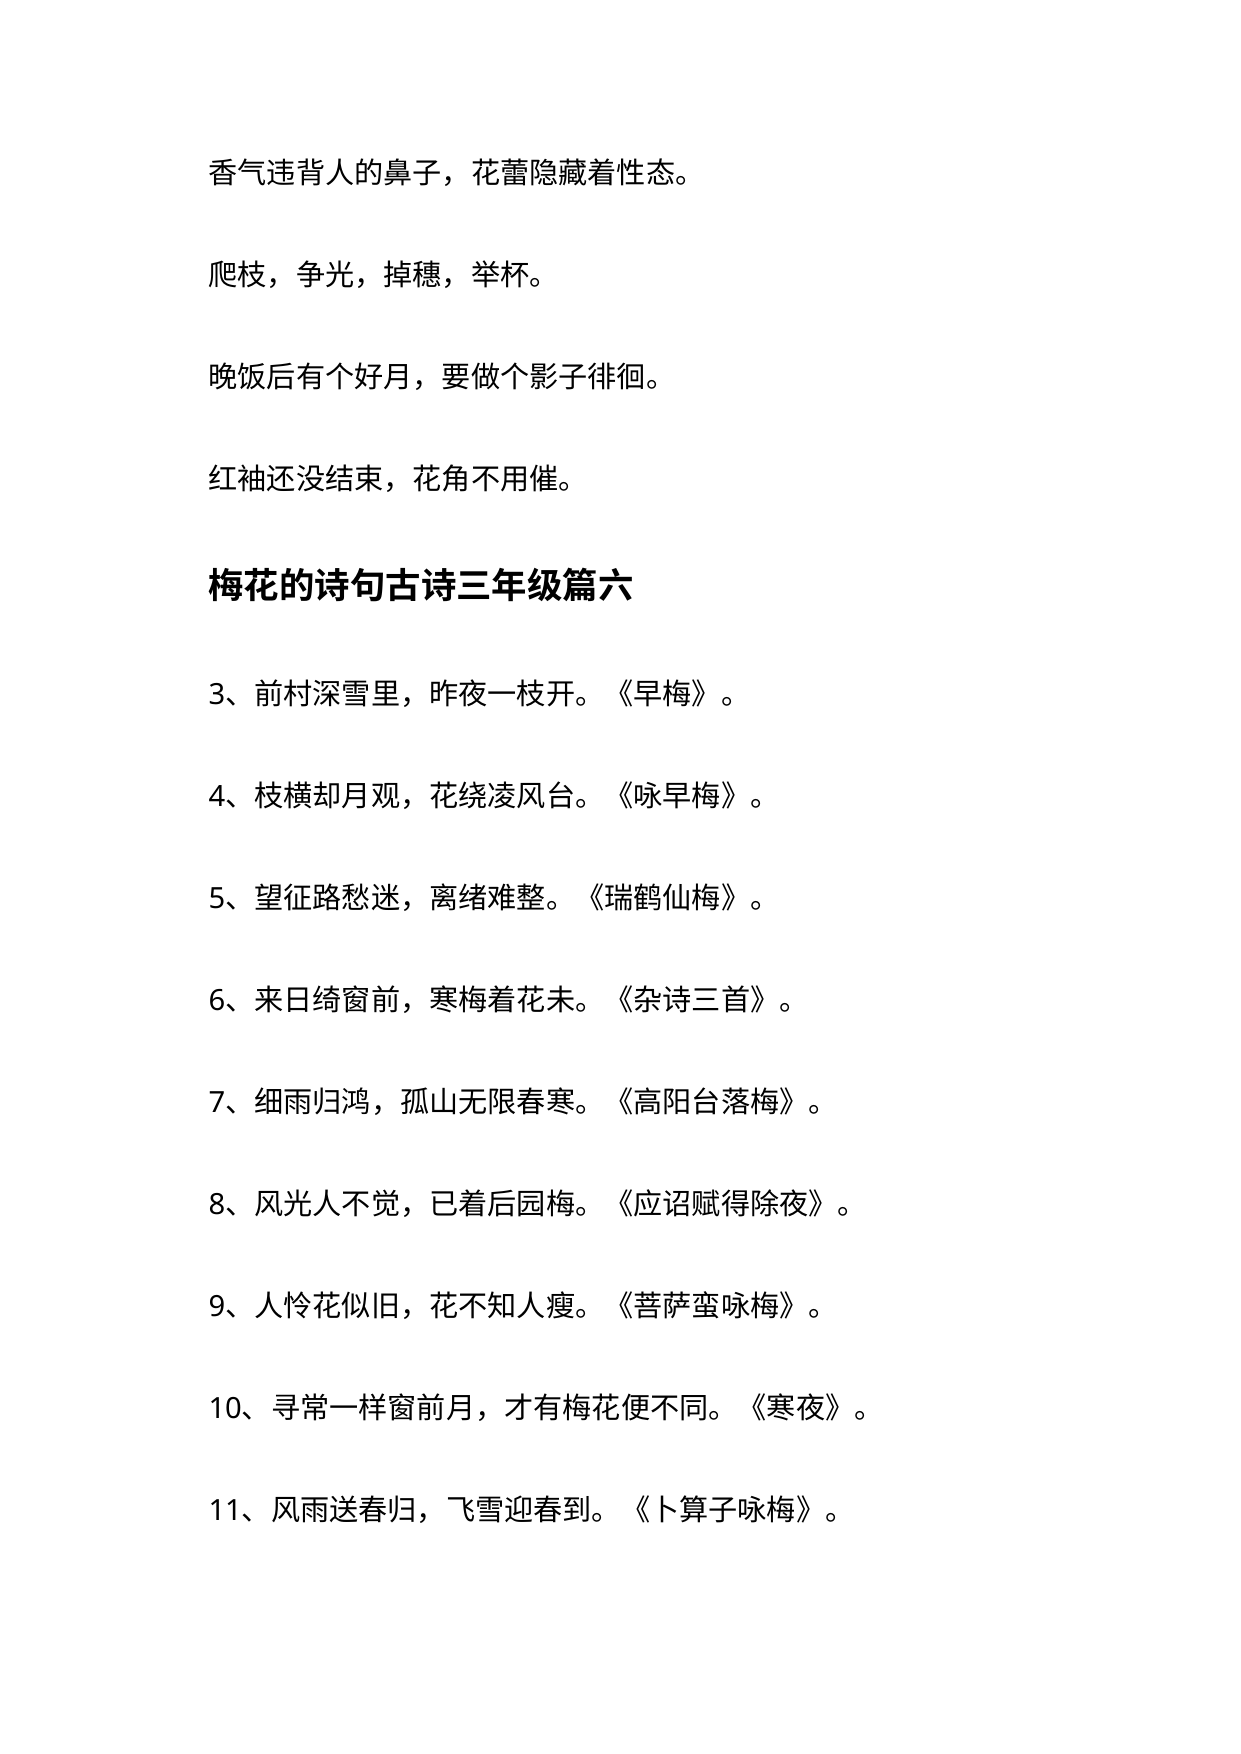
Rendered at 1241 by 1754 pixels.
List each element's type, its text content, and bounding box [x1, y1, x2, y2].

text 晚饭后有个好月，要做个影子徘徊。 [150, 353, 1090, 396]
text 10、寻常一样窗前月，才有梅花便不同。《寒夜》。 [150, 1384, 1090, 1427]
text 5、望征路愁迷，离绪难整。《瑞鹤仙梅》。 [150, 874, 1090, 917]
text 3、前村深雪里，昨夜一枝开。《早梅》。 [150, 671, 1090, 713]
text 7、细雨归鸿，孤山无限春寒。《高阳台落梅》。 [150, 1078, 1090, 1121]
text 爬枝，争光，掉穗，举杯。 [150, 252, 1090, 294]
text 9、人怜花似旧，花不知人瘦。《菩萨蛮咏梅》。 [150, 1282, 1090, 1325]
text 香气违背人的鼻子，花蕾隐藏着性态。 [150, 150, 1090, 192]
text 11、风雨送春归，飞雪迎春到。《卜算子咏梅》。 [150, 1486, 1090, 1529]
text 4、枝横却月观，花绕凌风台。《咏早梅》。 [150, 772, 1090, 815]
text 8、风光人不觉，已着后园梅。《应诏赋得除夜》。 [150, 1180, 1090, 1223]
text 梅花的诗句古诗三年级篇六 [150, 557, 1090, 608]
text 6、来日绮窗前，寒梅着花未。《杂诗三首》。 [150, 976, 1090, 1019]
text 红袖还没结束，花角不用催。 [150, 455, 1090, 498]
